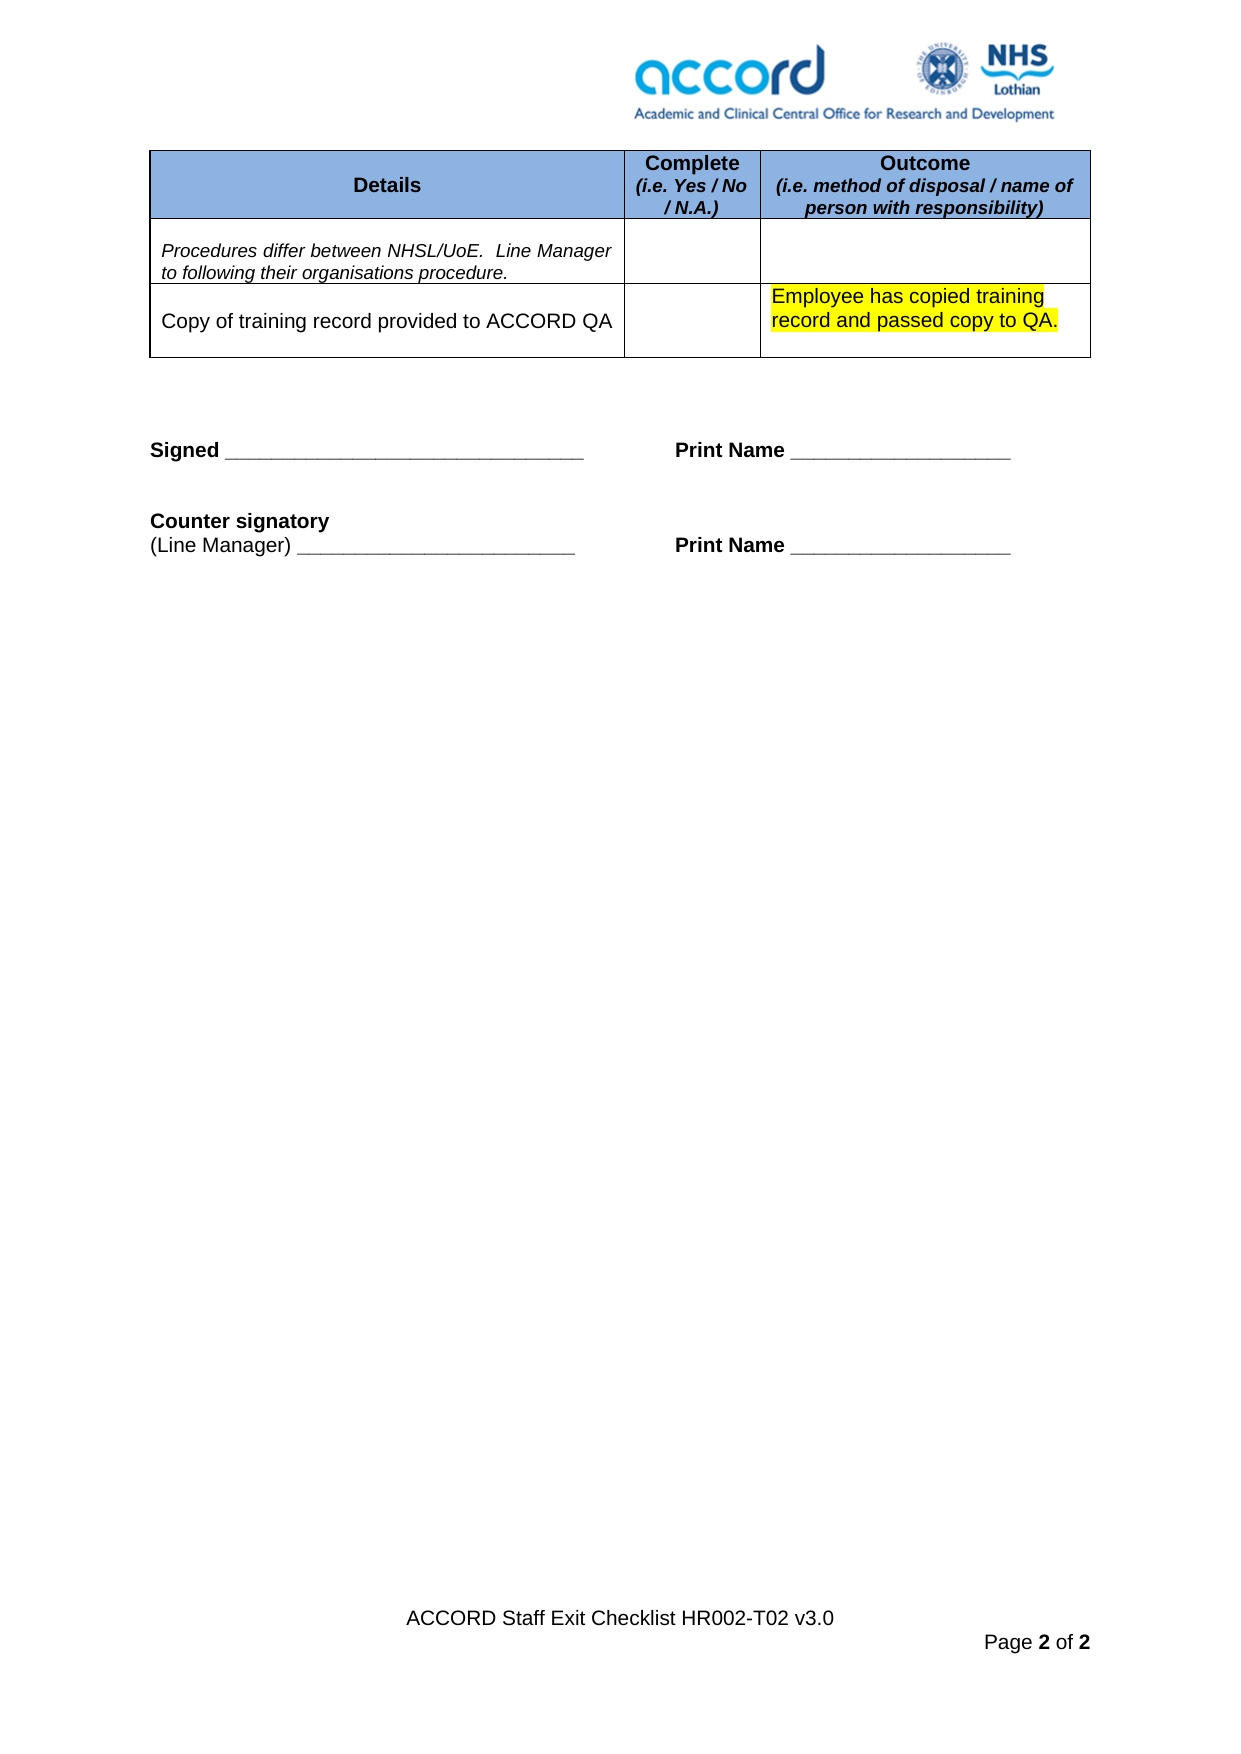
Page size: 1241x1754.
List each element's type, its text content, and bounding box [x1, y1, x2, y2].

table_cell Employee has copied training record and passed copy to QA. [761, 284, 1090, 357]
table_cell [761, 219, 1090, 283]
text (Line Manager) ________________________ Print Name ___________________ [150, 533, 1090, 557]
table_cell Copy of training record provided to ACCORD QA [151, 284, 624, 357]
text Counter signatory [150, 509, 1090, 533]
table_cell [151, 219, 624, 283]
text Signed _______________________________ Print Name ___________________ [150, 437, 1090, 461]
table_header Complete (i.e. Yes / No / N.A.) [625, 151, 760, 218]
table_header Details [151, 151, 624, 218]
table_header Outcome (i.e. method of disposal / name of person with responsibility) [761, 151, 1090, 218]
picture [595, 24, 1090, 139]
table_cell [625, 284, 760, 357]
table_cell [625, 219, 760, 283]
